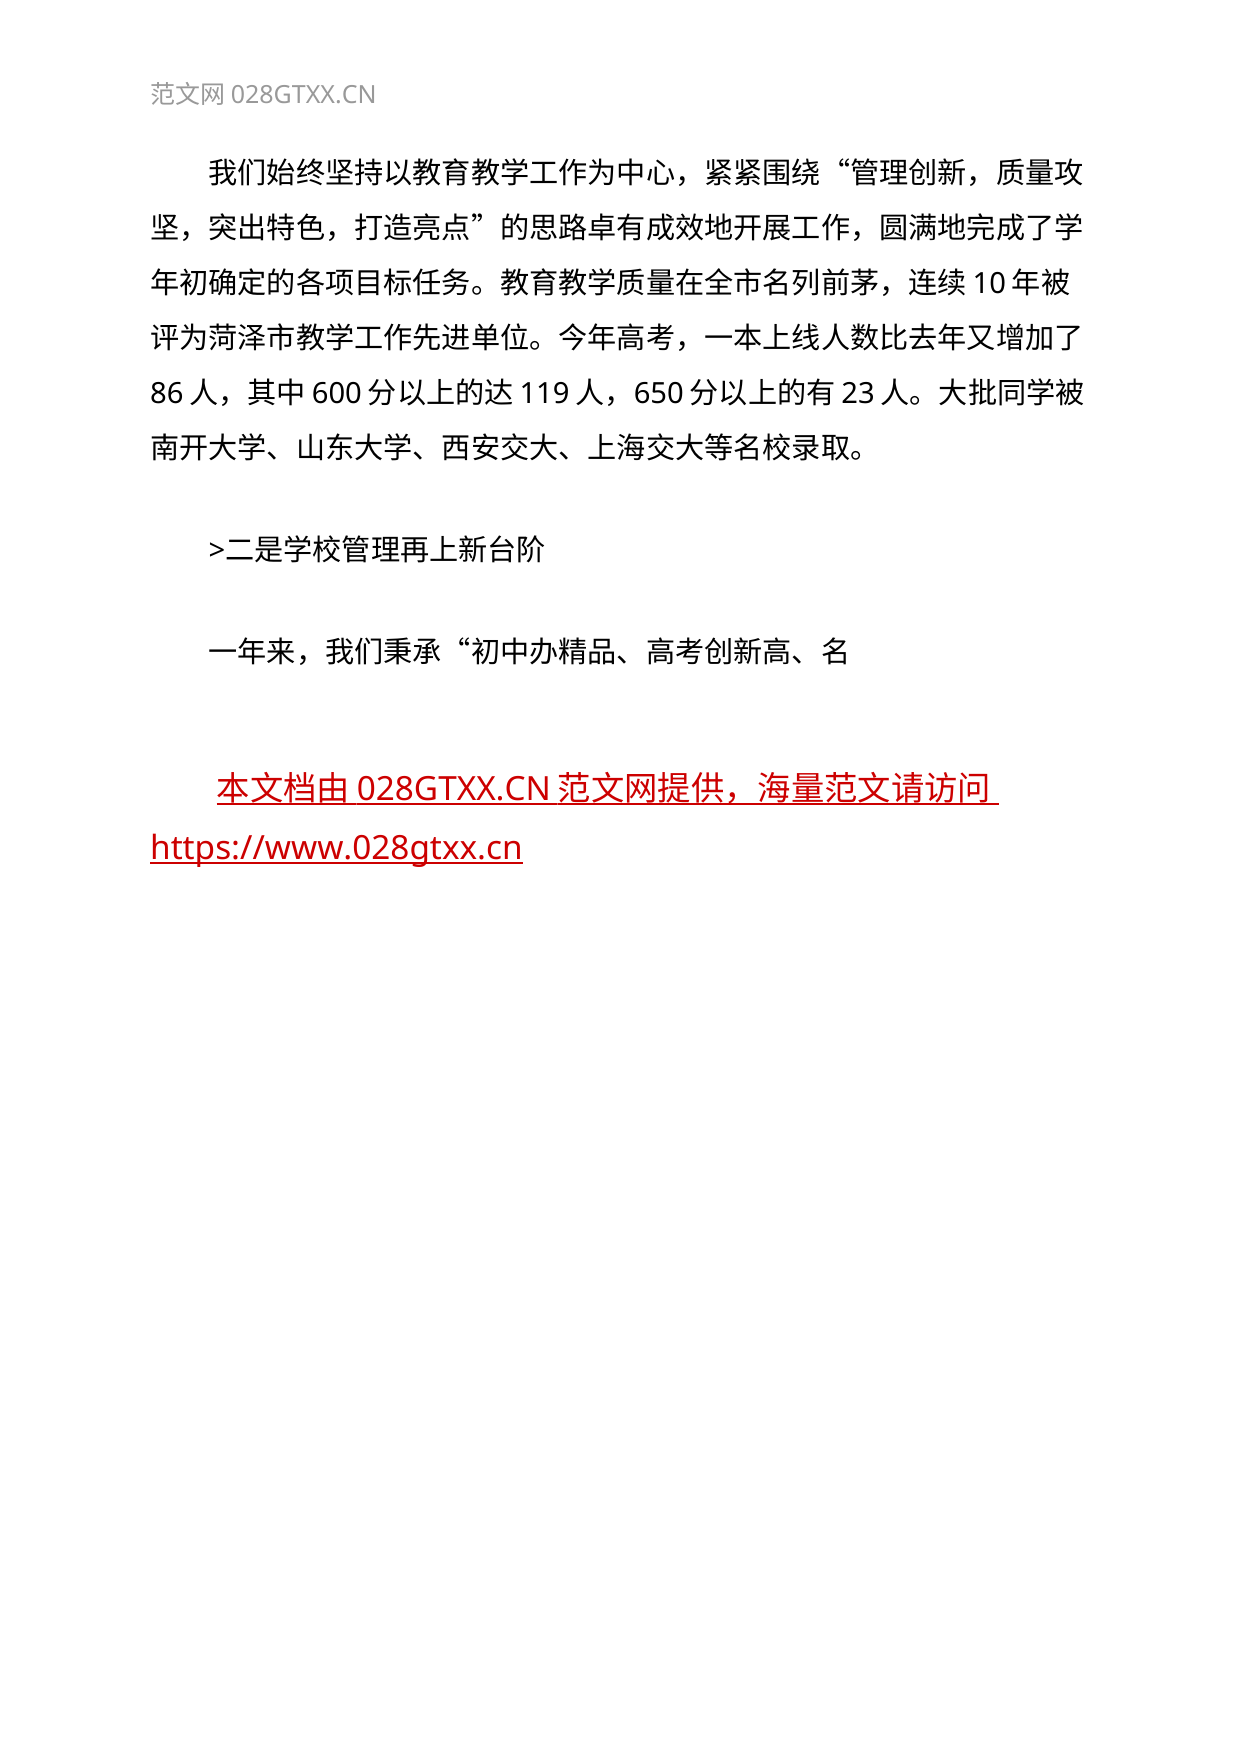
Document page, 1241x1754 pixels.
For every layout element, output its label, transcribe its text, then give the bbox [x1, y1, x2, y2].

text 我们始终坚持以教育教学工作为中心，紧紧围绕“管理创新，质量攻坚，突出特色，打造亮点”的思路卓有成效地开展工作，圆满地完成了学年初确定的各项目标任务。教育教学质量在全市名列前茅，连续10年被评为菏泽市教学工作先进单位。今年高考，一本上线人数比去年又增加了86人，其中600分以上的达119人，650分以上的有23人。大批同学被南开大学、山东大学、西安交大、上海交大等名校录取。 [150, 150, 1090, 467]
text 本文档由028GTXX.CN范文网提供，海量范文请访问 https://www.028gtxx.cn [150, 761, 1090, 869]
text >二是学校管理再上新台阶 [150, 526, 1090, 569]
text 一年来，我们秉承“初中办精品、高考创新高、名 [150, 628, 1090, 671]
